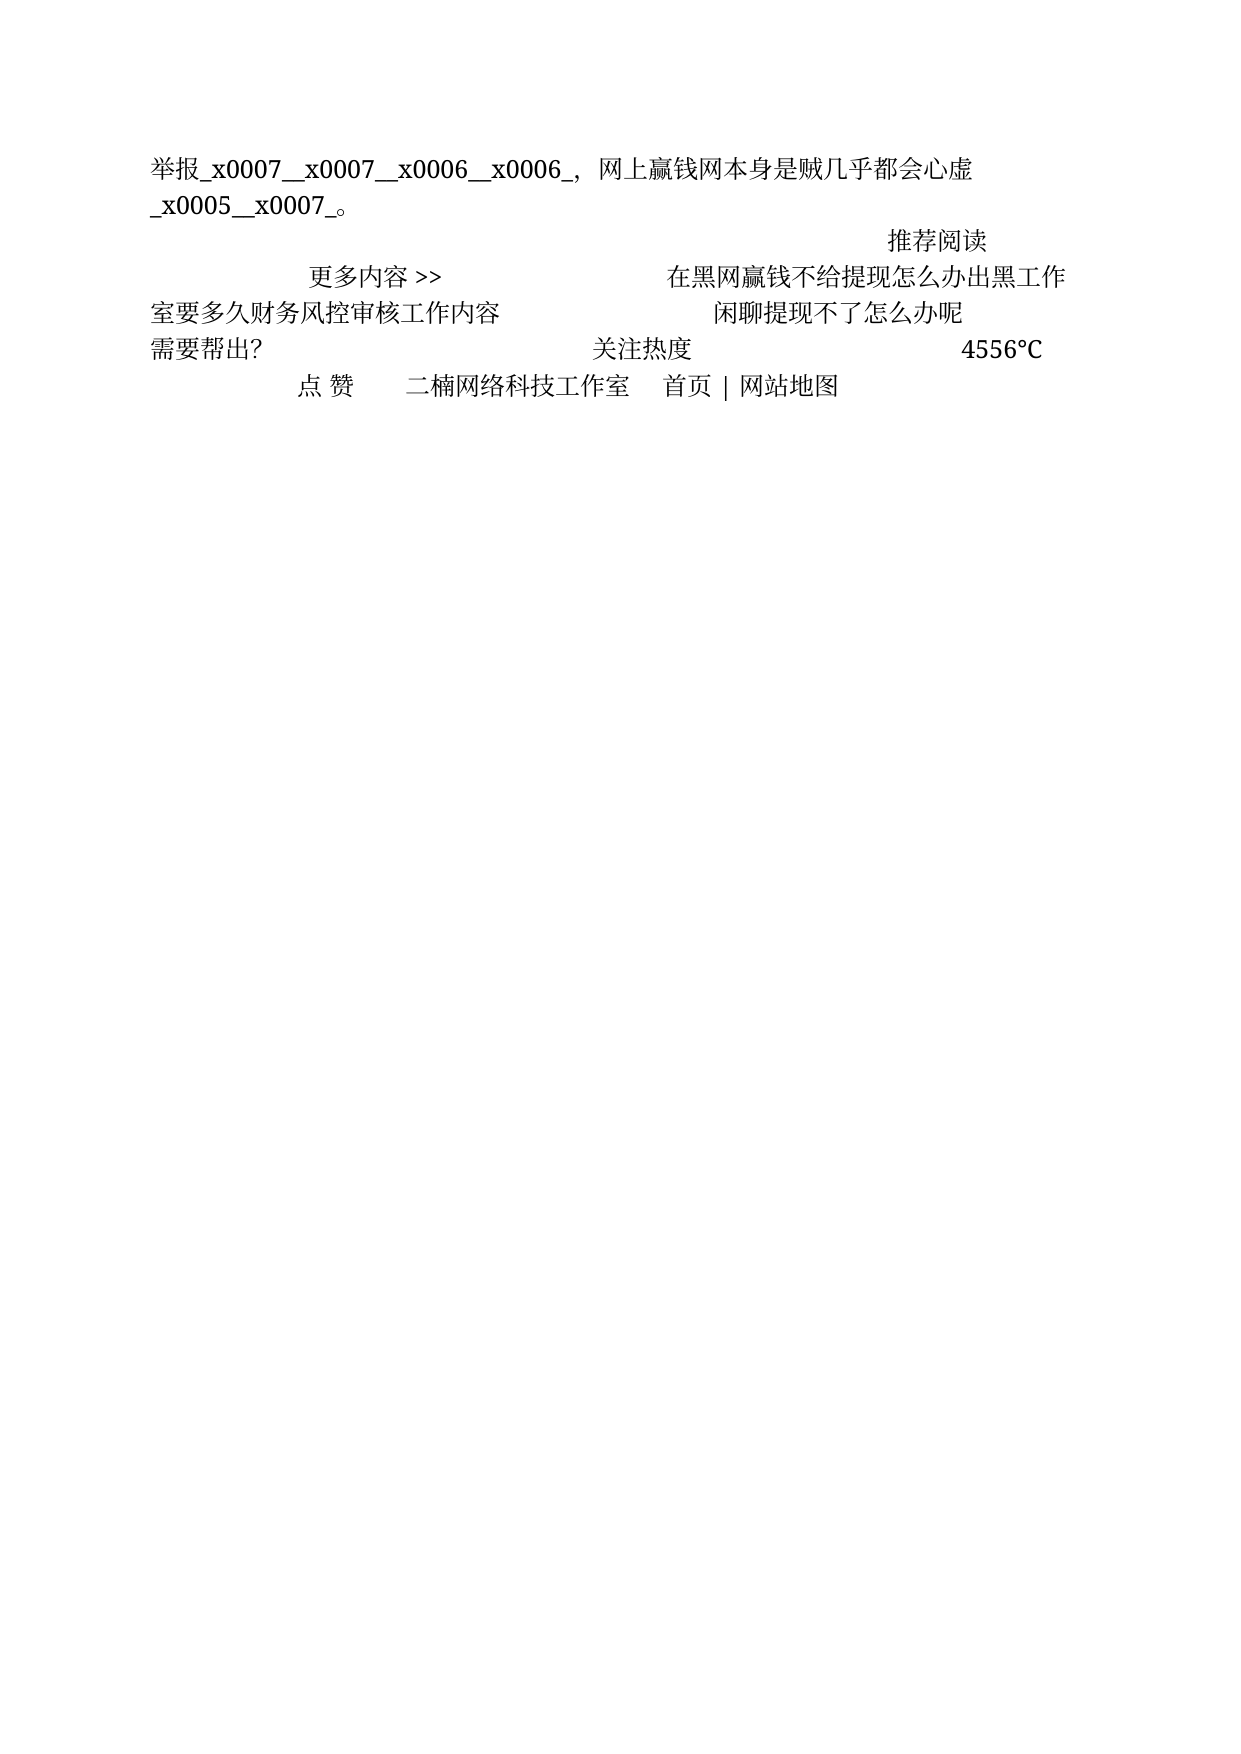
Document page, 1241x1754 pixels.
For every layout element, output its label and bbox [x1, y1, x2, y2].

text [150, 150, 1090, 402]
